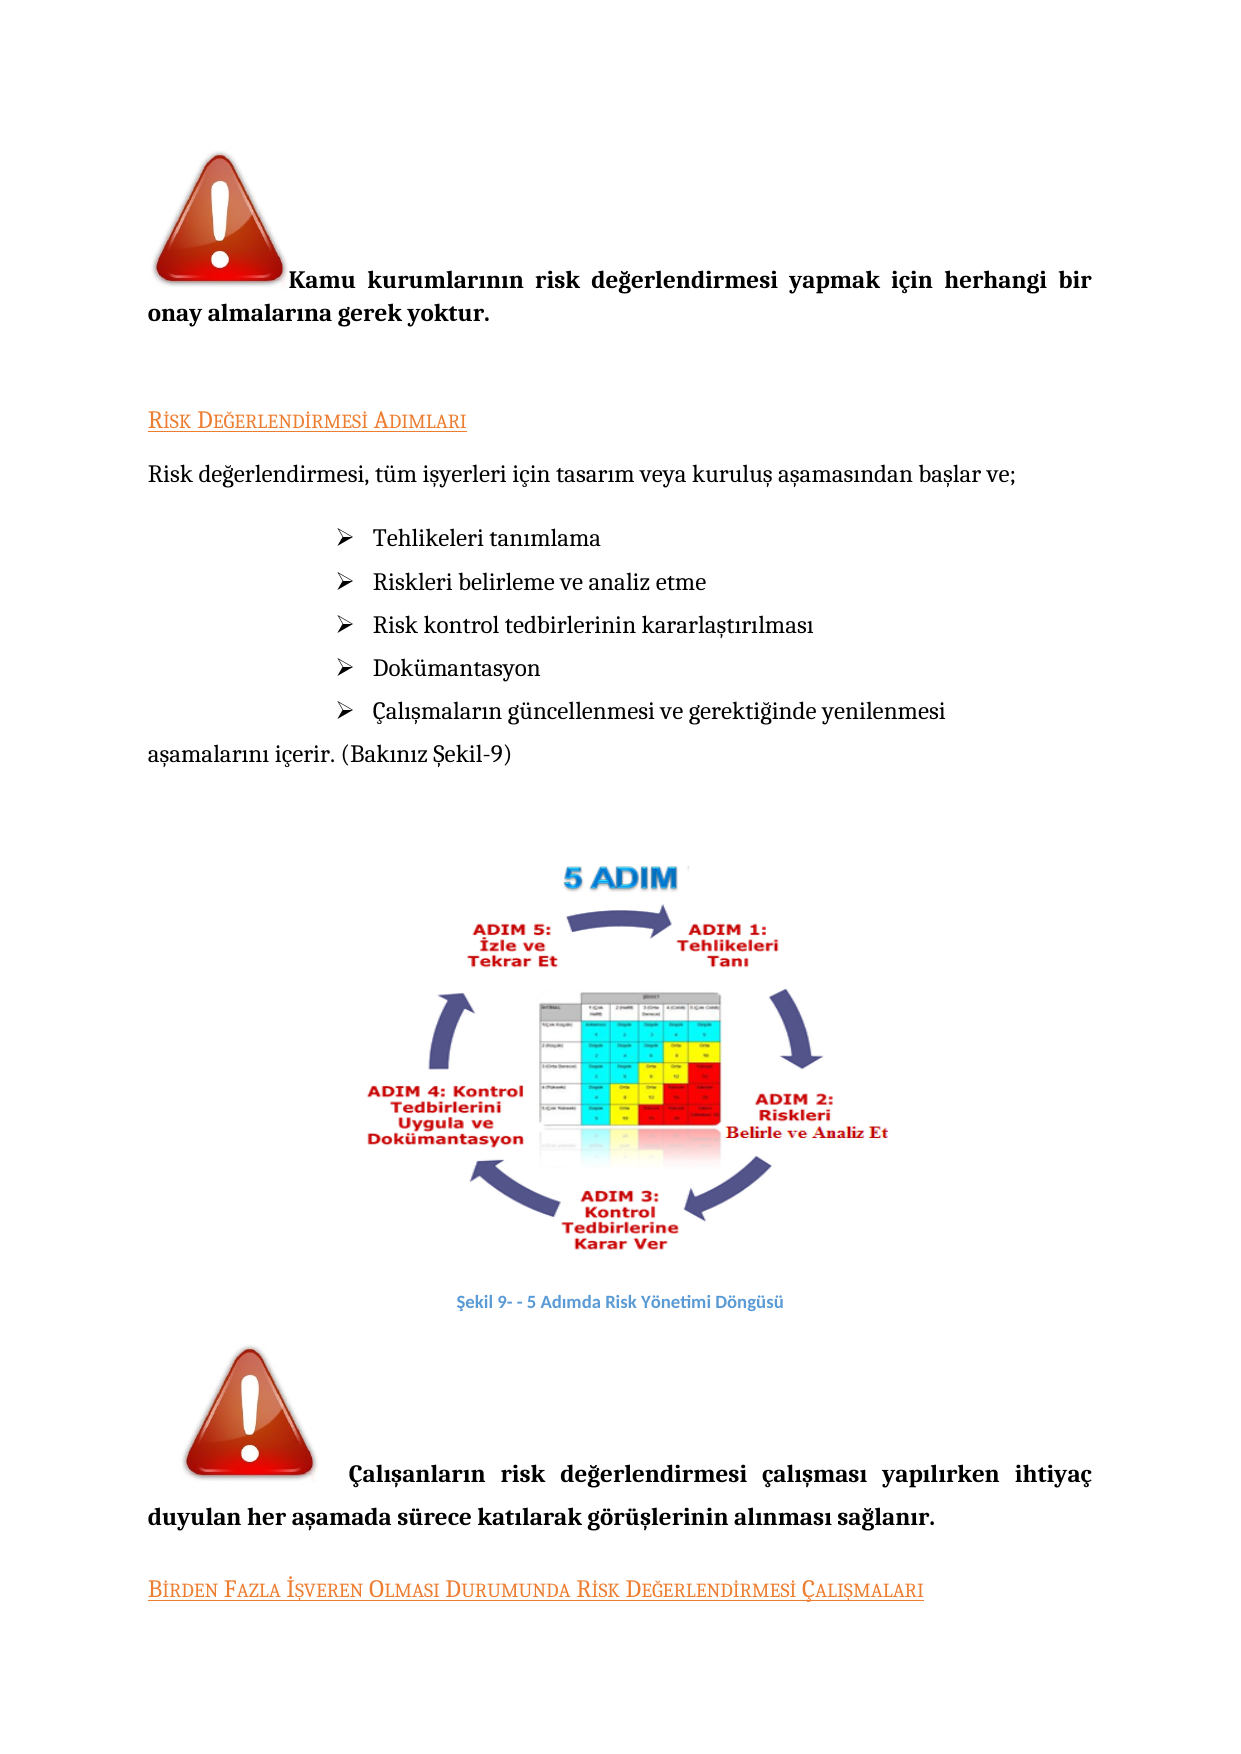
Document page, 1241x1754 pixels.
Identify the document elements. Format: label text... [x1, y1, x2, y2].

picture [329, 857, 912, 1265]
list Çalışmaların güncellenmesi ve gerektiğinde yenilenmesi [335, 697, 1093, 726]
text Şekil 9- - 5 Adımda Risk Yönetimi Döngüsü [148, 1290, 1093, 1313]
text Risk değerlendirmesi, tüm işyerleri için tasarım veya kuruluş aşamasından başlar ve; [148, 460, 1093, 489]
text Risk Değerlendirmesi Adımları [148, 406, 1093, 435]
text aşamalarını içerir. (Bakınız Şekil-9) [148, 740, 1093, 769]
list Risk kontrol tedbirlerinin kararlaştırılması [335, 611, 1093, 639]
picture [177, 1341, 319, 1483]
list Riskleri belirleme ve analiz etme [335, 567, 1093, 596]
text Çalışanların risk değerlendirmesi çalışması yapılırken ihtiyaç duyulan her aşamada sürece katılarak görüşlerinin alınması sağlanır. [148, 1342, 1093, 1532]
list Dokümantasyon [335, 654, 1093, 682]
text Kamu kurumlarının risk değerlendirmesi yapmak için herhangi bir onay almalarına gerek yoktur. [148, 148, 1093, 327]
list Tehlikeleri tanımlama [335, 524, 1093, 553]
text Birden Fazla İşveren Olması Durumunda Risk Değerlendirmesi Çalışmaları [148, 1575, 1093, 1604]
picture [147, 147, 289, 289]
